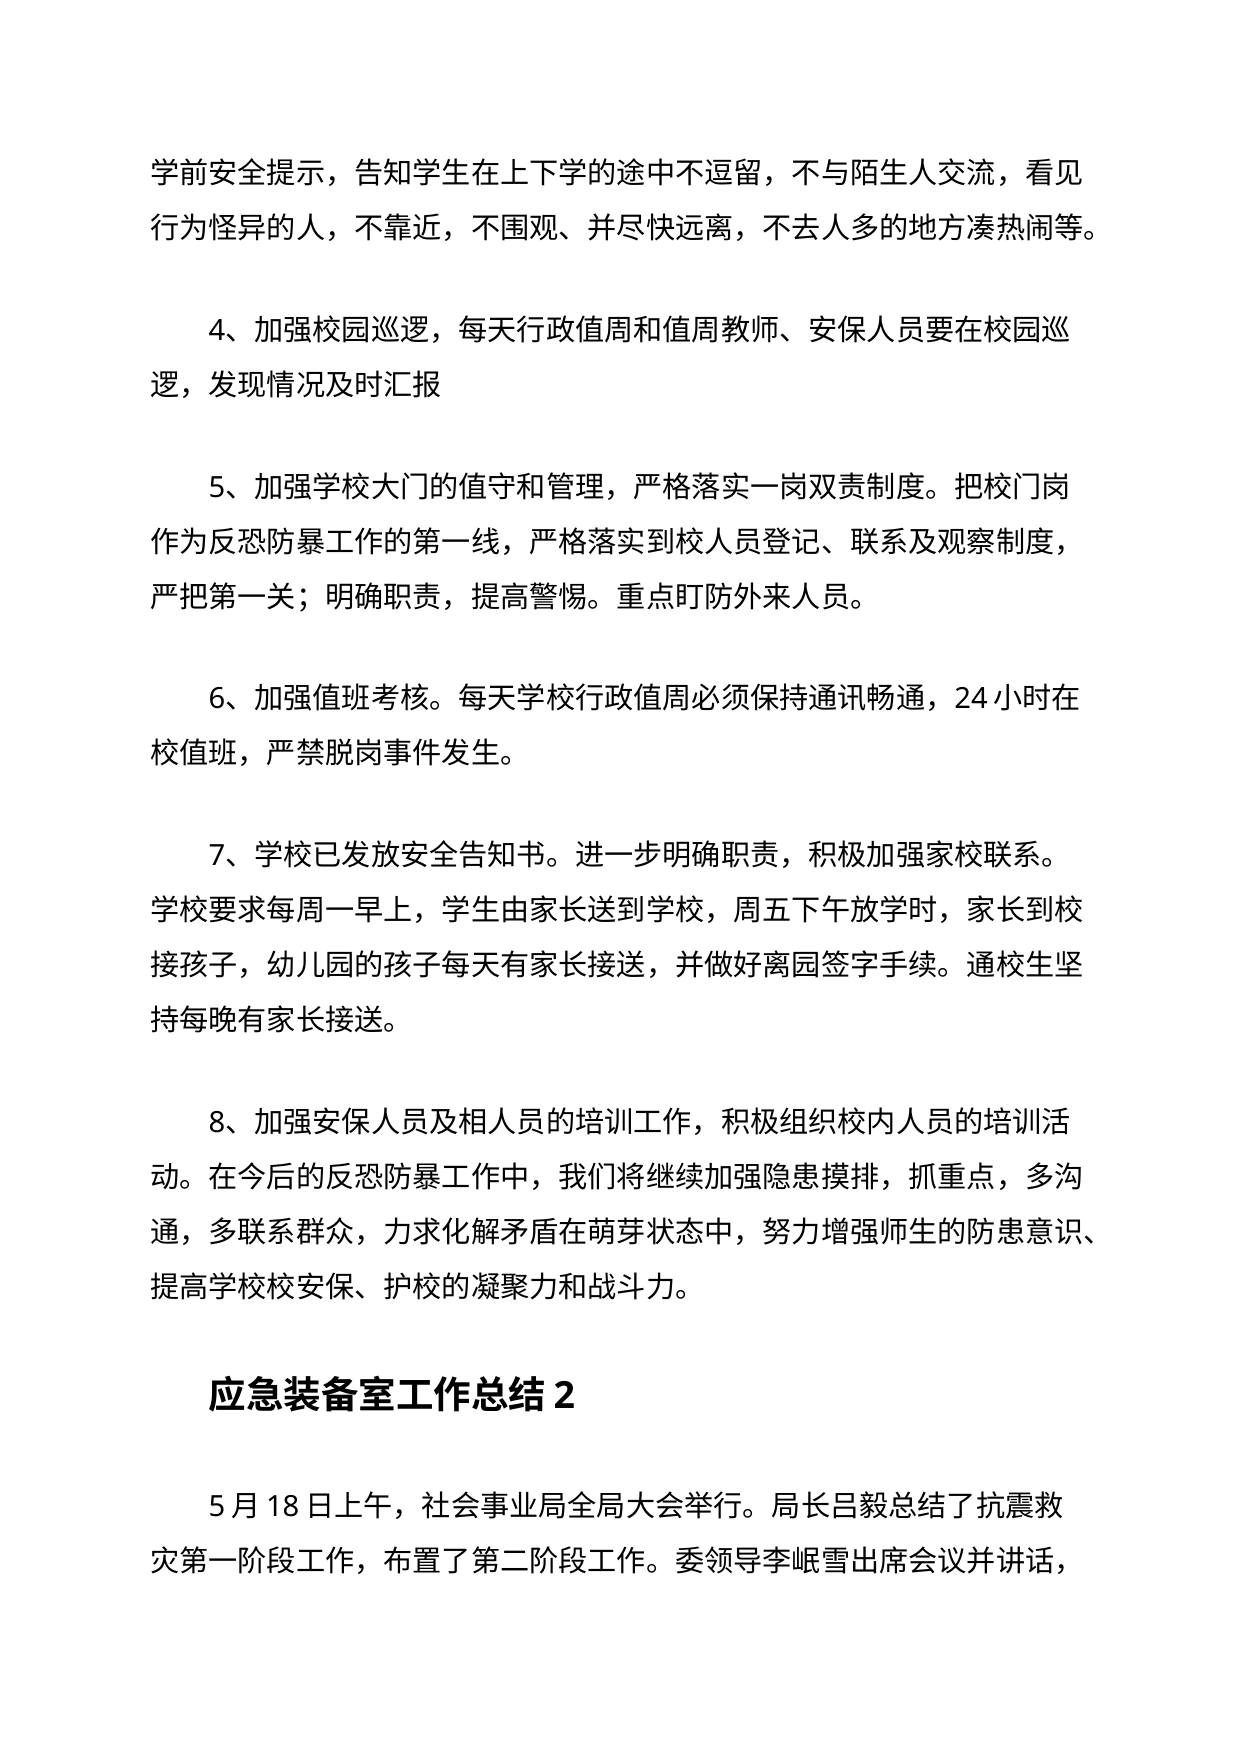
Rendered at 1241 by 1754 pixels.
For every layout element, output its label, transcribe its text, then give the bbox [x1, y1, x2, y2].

text 5、加强学校大门的值守和管理，严格落实一岗双责制度。把校门岗作为反恐防暴工作的第一线，严格落实到校人员登记、联系及观察制度，严把第一关；明确职责，提高警惕。重点盯防外来人员。 [150, 463, 1090, 616]
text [150, 1483, 1090, 1580]
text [150, 150, 1090, 247]
text 8、加强安保人员及相人员的培训工作，积极组织校内人员的培训活动。在今后的反恐防暴工作中，我们将继续加强隐患摸排，抓重点，多沟通，多联系群众，力求化解矛盾在萌芽状态中，努力增强师生的防患意识、提高学校校安保、护校的凝聚力和战斗力。 [150, 1098, 1090, 1306]
text 应急装备室工作总结2 [150, 1365, 1090, 1419]
text 4、加强校园巡逻，每天行政值周和值周教师、安保人员要在校园巡逻，发现情况及时汇报 [150, 307, 1090, 404]
text 6、加强值班考核。每天学校行政值周必须保持通讯畅通，24小时在校值班，严禁脱岗事件发生。 [150, 675, 1090, 772]
text 7、学校已发放安全告知书。进一步明确职责，积极加强家校联系。学校要求每周一早上，学生由家长送到学校，周五下午放学时，家长到校接孩子，幼儿园的孩子每天有家长接送，并做好离园签字手续。通校生坚持每晚有家长接送。 [150, 832, 1090, 1039]
